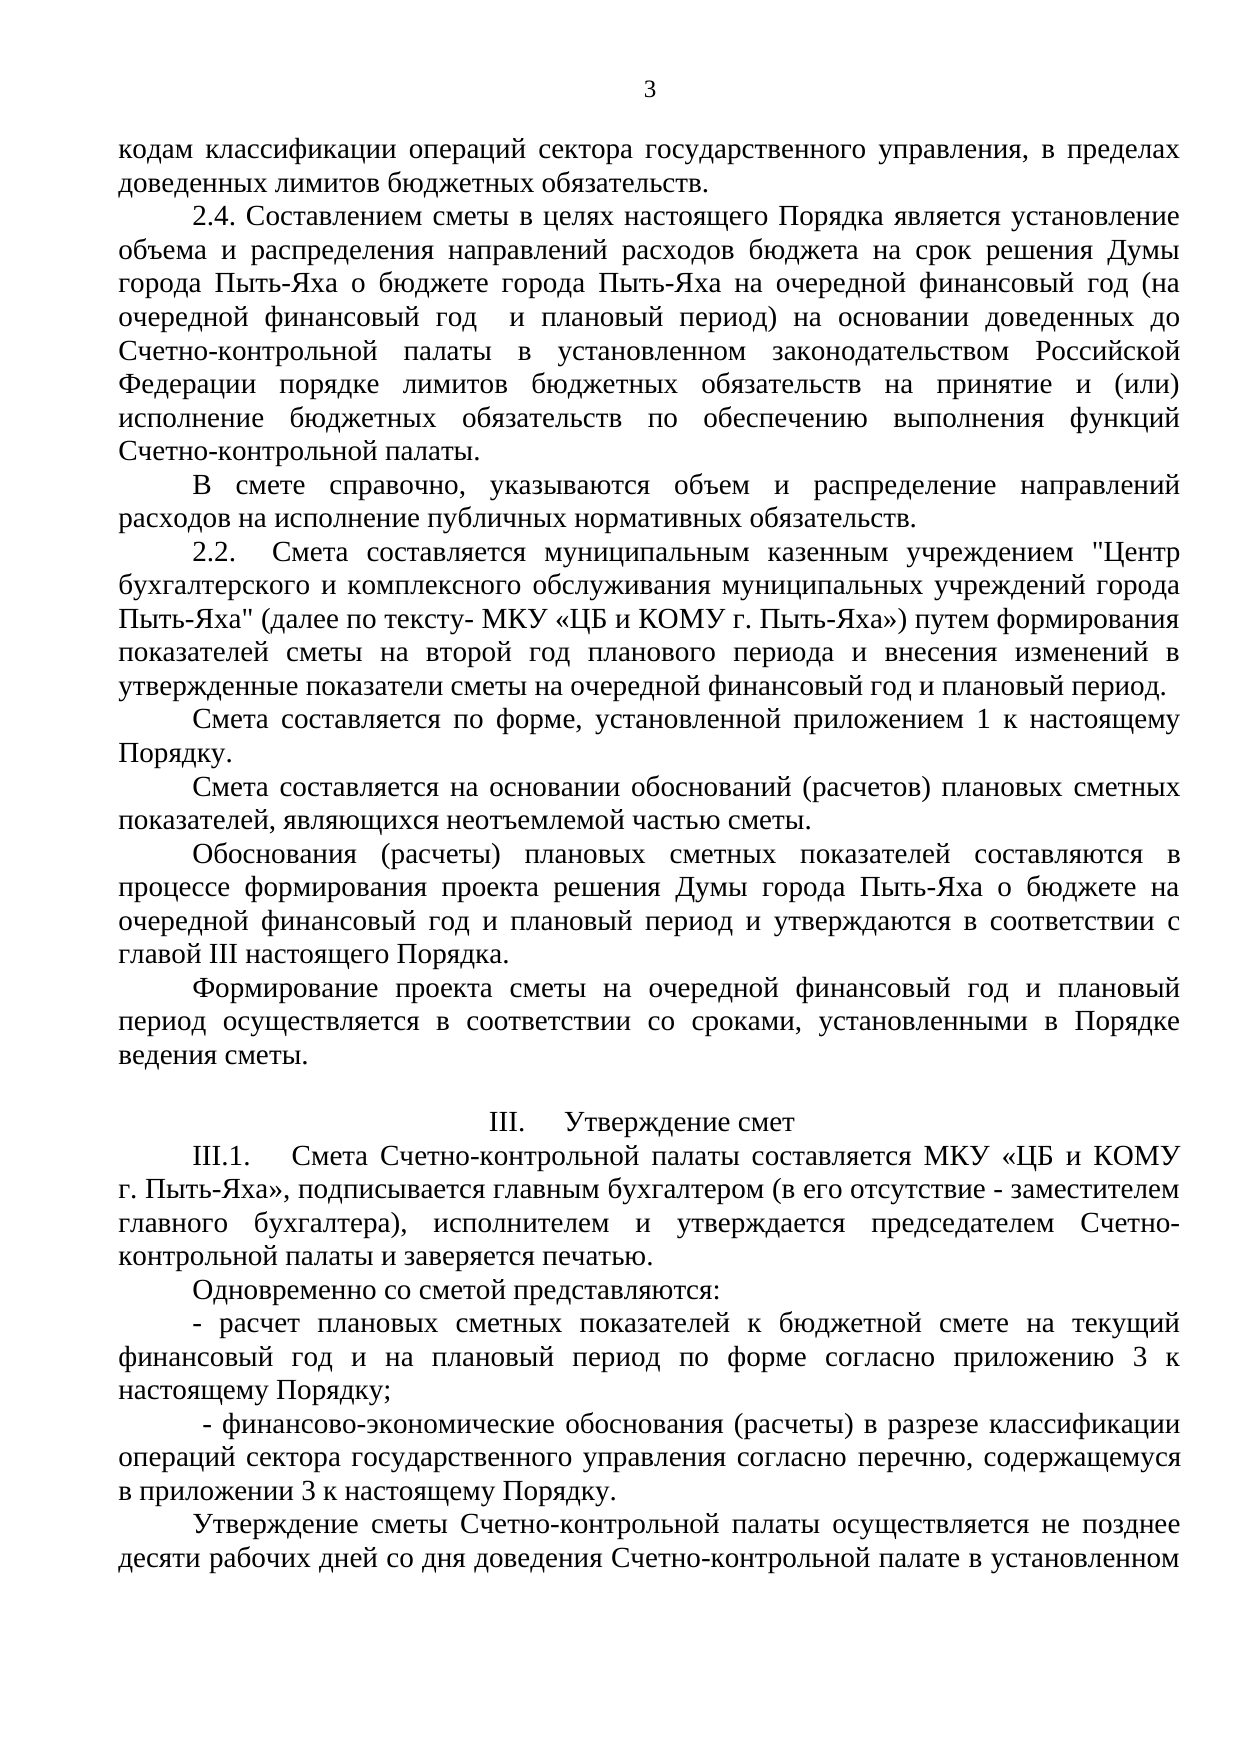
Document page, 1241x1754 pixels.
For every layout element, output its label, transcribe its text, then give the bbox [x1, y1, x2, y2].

text Смета составляется на основании обоснований (расчетов) плановых сметных показателей, являющихся неотъемлемой частью сметы. [118, 769, 1181, 836]
text - расчет плановых сметных показателей к бюджетной смете на текущий финансовый год и на плановый период по форме согласно приложению 3 к настоящему Порядку; [118, 1305, 1181, 1406]
text Смета составляется по форме, установленной приложением 1 к настоящему Порядку. [118, 702, 1181, 769]
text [118, 1507, 1181, 1574]
text 2.4. Составлением сметы в целях настоящего Порядка является установление объема и распределения направлений расходов бюджета на срок решения Думы города Пыть-Яха о бюджете города Пыть-Яха на очередной финансовый год (на очередной финансовый год и плановый период) на основании доведенных до Счетно-контрольной палаты в установленном законодательством Российской Федерации порядке лимитов бюджетных обязательств на принятие и (или) исполнение бюджетных обязательств по обеспечению выполнения функций Счетно-контрольной палаты. [118, 198, 1181, 467]
text Формирование проекта сметы на очередной финансовый год и плановый период осуществляется в соответствии со сроками, установленными в Порядке ведения сметы. [118, 970, 1181, 1071]
text - финансово-экономические обоснования (расчеты) в разрезе классификации операций сектора государственного управления согласно перечню, содержащемуся в приложении 3 к настоящему Порядку. [118, 1406, 1181, 1507]
text Одновременно со сметой представляются: [118, 1272, 1181, 1305]
text 2.2. Смета составляется муниципальным казенным учреждением "Центр бухгалтерского и комплексного обслуживания муниципальных учреждений города Пыть-Яха" (далее по тексту- МКУ «ЦБ и КОМУ г. Пыть-Яха») путем формирования показателей сметы на второй год планового периода и внесения изменений в утвержденные показатели сметы на очередной финансовый год и плановый период. [118, 534, 1181, 702]
list Смета Счетно-контрольной палаты составляется МКУ «ЦБ и КОМУ г. Пыть-Яха», подписывается главным бухгалтером (в его отсутствие - заместителем главного бухгалтера), исполнителем и утверждается председателем Счетно-контрольной палаты и заверяется печатью. [118, 1138, 1181, 1272]
list Утверждение смет [102, 1104, 1181, 1138]
text В смете справочно, указываются объем и распределение направлений расходов на исполнение публичных нормативных обязательств. [118, 467, 1181, 534]
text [118, 131, 1181, 198]
text Обоснования (расчеты) плановых сметных показателей составляются в процессе формирования проекта решения Думы города Пыть-Яха о бюджете на очередной финансовый год и плановый период и утверждаются в соответствии с главой III настоящего Порядка. [118, 836, 1181, 970]
